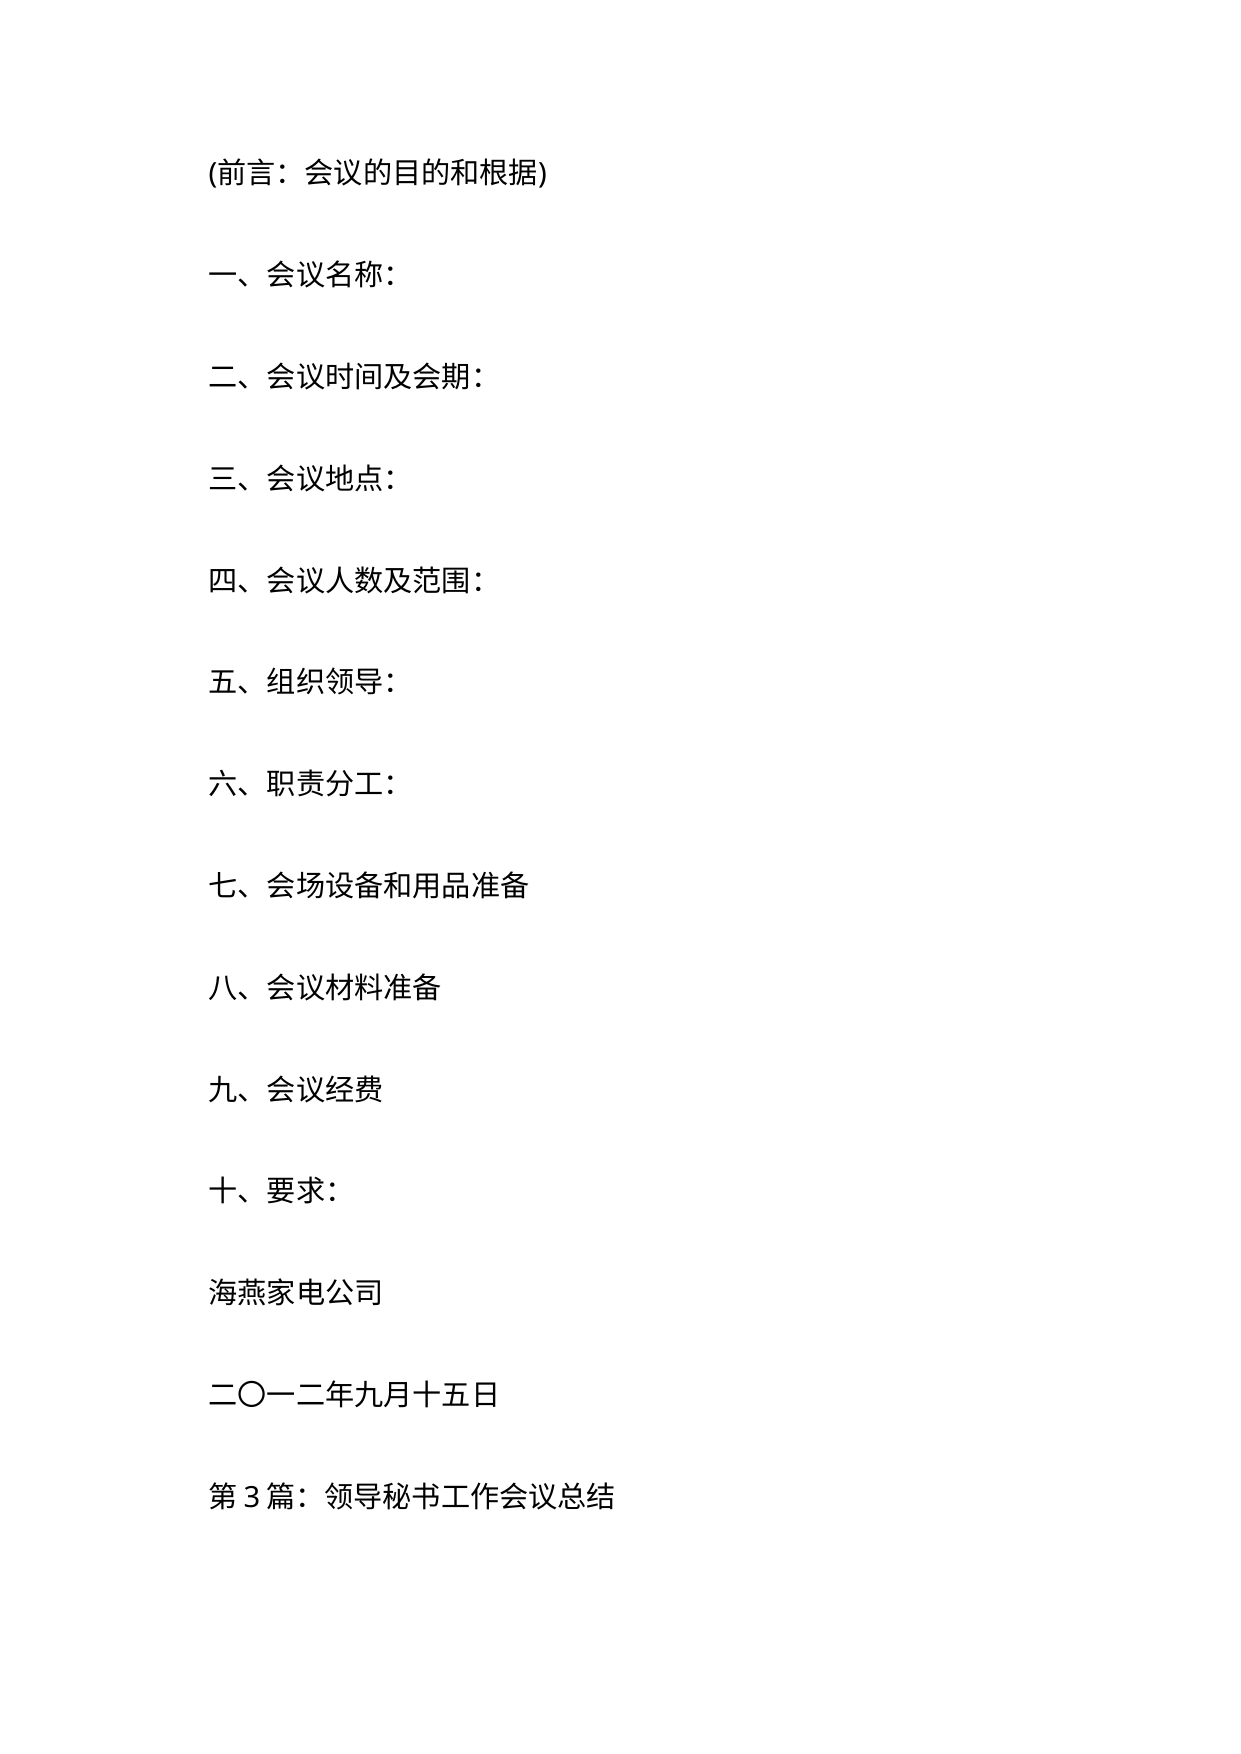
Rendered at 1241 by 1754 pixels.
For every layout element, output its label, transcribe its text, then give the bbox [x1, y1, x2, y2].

text (前言：会议的目的和根据) [150, 150, 1090, 192]
text 二、会议时间及会期： [150, 354, 1090, 396]
text 三、会议地点： [150, 456, 1090, 498]
text 十、要求： [150, 1168, 1090, 1210]
text 五、组织领导： [150, 659, 1090, 701]
text 七、会场设备和用品准备 [150, 863, 1090, 905]
text 四、会议人数及范围： [150, 557, 1090, 599]
text 九、会议经费 [150, 1066, 1090, 1108]
text 六、职责分工： [150, 761, 1090, 803]
text 海燕家电公司 [150, 1270, 1090, 1312]
text 一、会议名称： [150, 252, 1090, 294]
text 第3篇：领导秘书工作会议总结 [150, 1473, 1090, 1516]
text 八、会议材料准备 [150, 964, 1090, 1007]
text 二〇一二年九月十五日 [150, 1371, 1090, 1414]
